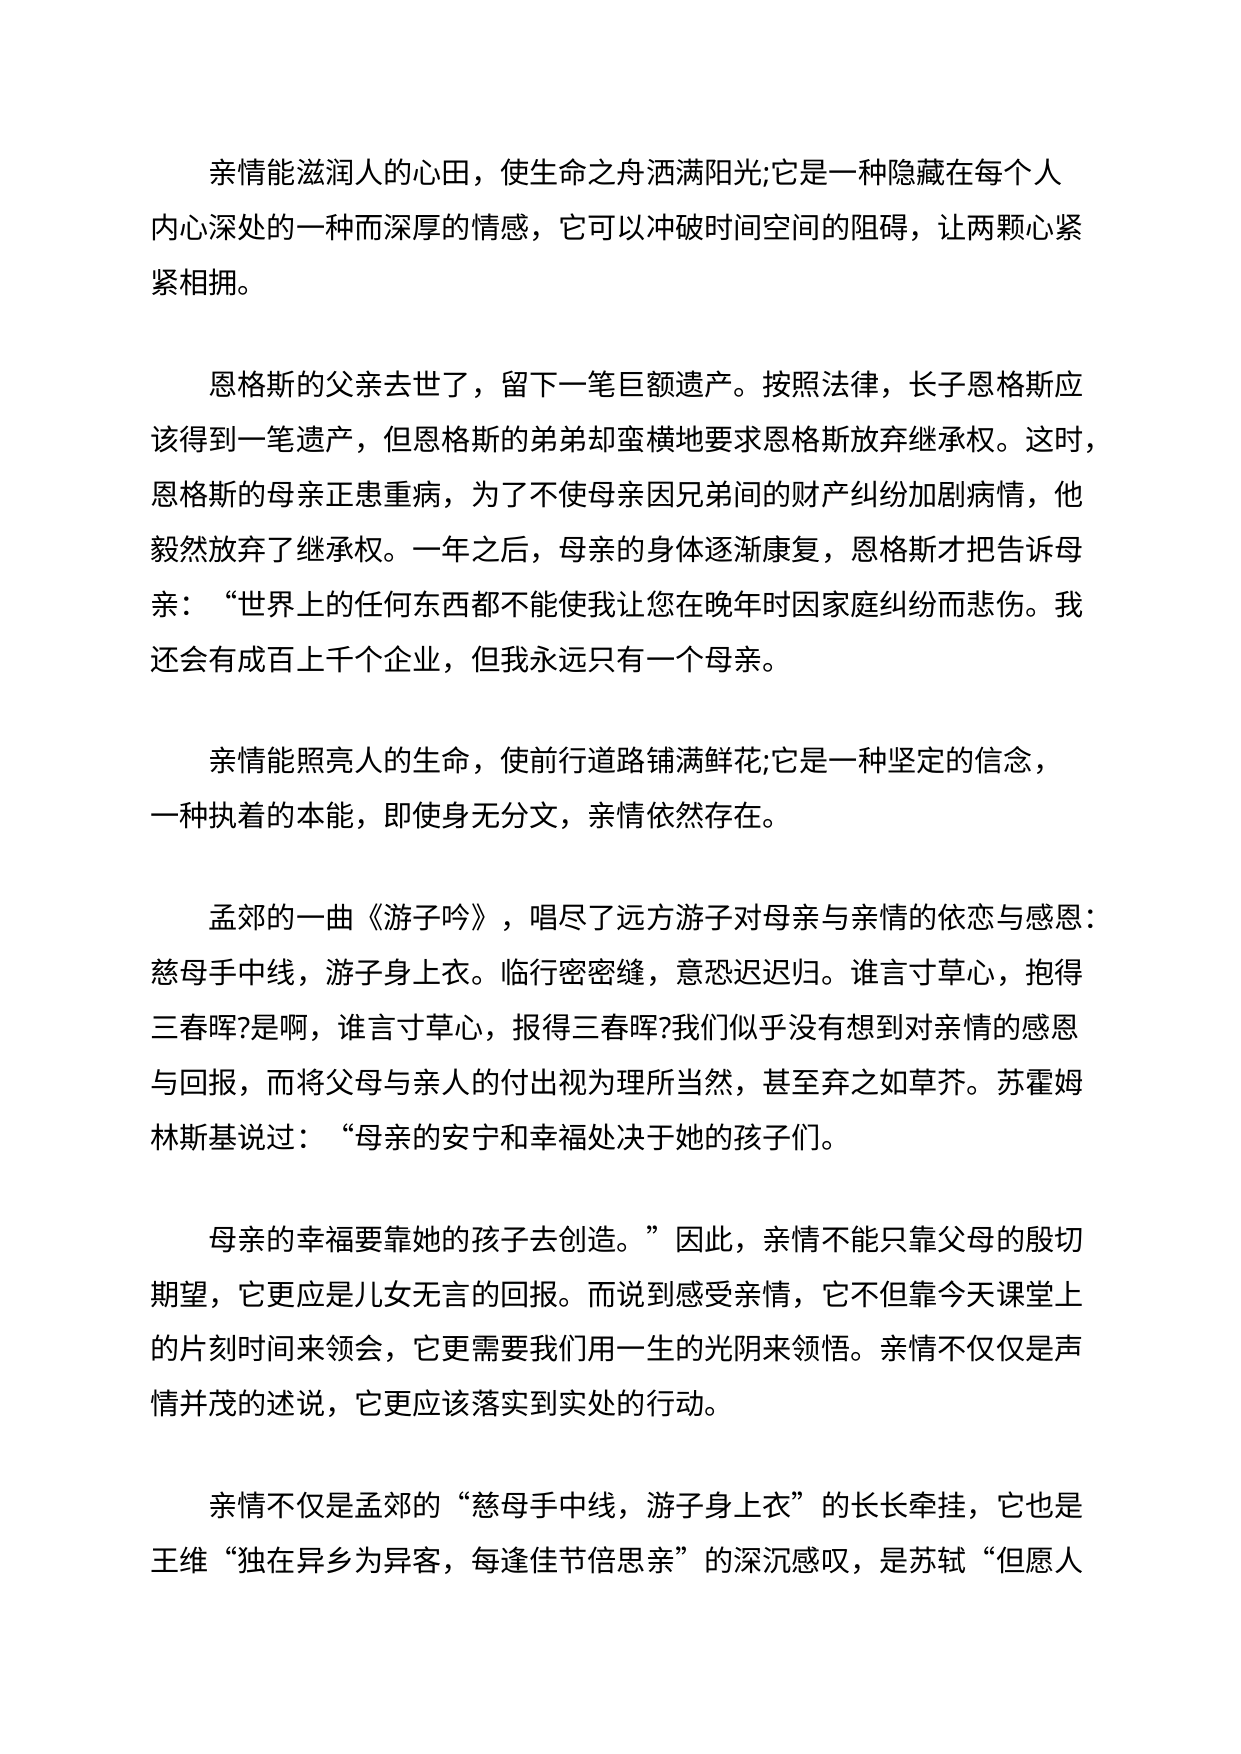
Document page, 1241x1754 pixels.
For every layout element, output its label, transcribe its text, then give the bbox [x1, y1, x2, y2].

text 亲情能滋润人的心田，使生命之舟洒满阳光;它是一种隐藏在每个人内心深处的一种而深厚的情感，它可以冲破时间空间的阻碍，让两颗心紧紧相拥。 [150, 150, 1090, 302]
text 亲情能照亮人的生命，使前行道路铺满鲜花;它是一种坚定的信念，一种执着的本能，即使身无分文，亲情依然存在。 [150, 738, 1090, 835]
text 孟郊的一曲《游子吟》，唱尽了远方游子对母亲与亲情的依恋与感恩：慈母手中线，游子身上衣。临行密密缝，意恐迟迟归。谁言寸草心，抱得三春晖?是啊，谁言寸草心，报得三春晖?我们似乎没有想到对亲情的感恩与回报，而将父母与亲人的付出视为理所当然，甚至弃之如草芥。苏霍姆林斯基说过：“母亲的安宁和幸福处决于她的孩子们。 [150, 895, 1090, 1157]
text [150, 1483, 1090, 1580]
text 母亲的幸福要靠她的孩子去创造。”因此，亲情不能只靠父母的殷切期望，它更应是儿女无言的回报。而说到感受亲情，它不但靠今天课堂上的片刻时间来领会，它更需要我们用一生的光阴来领悟。亲情不仅仅是声情并茂的述说，它更应该落实到实处的行动。 [150, 1216, 1090, 1423]
text 恩格斯的父亲去世了，留下一笔巨额遗产。按照法律，长子恩格斯应该得到一笔遗产，但恩格斯的弟弟却蛮横地要求恩格斯放弃继承权。这时，恩格斯的母亲正患重病，为了不使母亲因兄弟间的财产纠纷加剧病情，他毅然放弃了继承权。一年之后，母亲的身体逐渐康复，恩格斯才把告诉母亲：“世界上的任何东西都不能使我让您在晚年时因家庭纠纷而悲伤。我还会有成百上千个企业，但我永远只有一个母亲。 [150, 362, 1090, 678]
